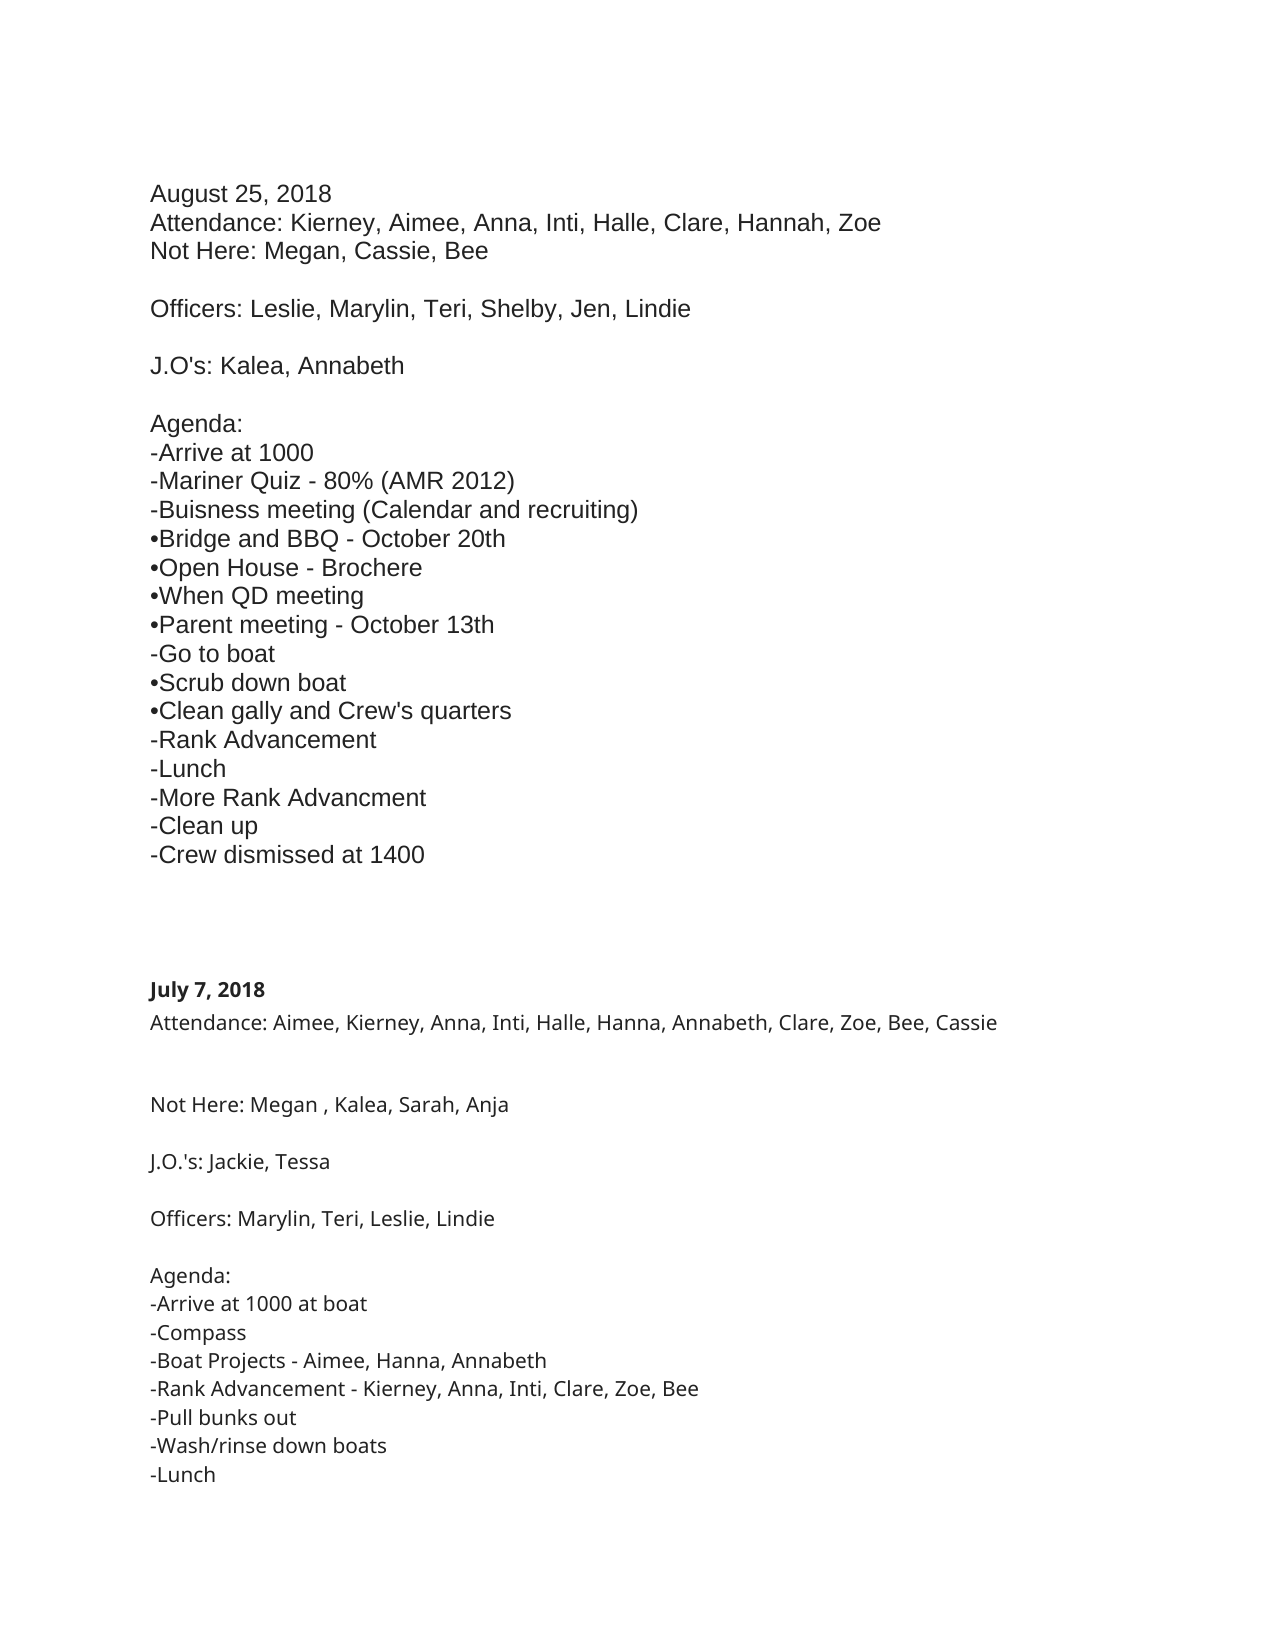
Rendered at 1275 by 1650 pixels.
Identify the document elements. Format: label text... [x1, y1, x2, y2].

text •Open House - Brochere [150, 552, 1125, 581]
text -Arrive at 1000 [150, 437, 1125, 466]
text J.O.'s: Jackie, Tessa [150, 1147, 1125, 1175]
text -Lunch [150, 754, 1125, 782]
text Officers: Marylin, Teri, Leslie, Lindie [150, 1204, 1125, 1232]
text •When QD meeting [150, 581, 1125, 610]
text August 25, 2018 [150, 179, 1125, 207]
text -More Rank Advancment [150, 782, 1125, 811]
text •Scrub down boat [150, 667, 1125, 696]
text Attendance: Kierney, Aimee, Anna, Inti, Halle, Clare, Hannah, Zoe [150, 207, 1125, 236]
text -Rank Advancement [150, 725, 1125, 754]
text -Buisness meeting (Calendar and recruiting) [150, 495, 1125, 524]
text -Crew dismissed at 1400 [150, 840, 1125, 869]
text -Boat Projects - Aimee, Hanna, Annabeth [150, 1346, 1125, 1374]
text -Mariner Quiz - 80% (AMR 2012) [150, 466, 1125, 495]
text Agenda: [150, 409, 1125, 437]
text -Compass [150, 1318, 1125, 1346]
text J.O's: Kalea, Annabeth [150, 351, 1125, 380]
text -Pull bunks out [150, 1403, 1125, 1431]
text •Parent meeting - October 13th [150, 610, 1125, 639]
text -Lunch [150, 1460, 1125, 1488]
text •Clean gally and Crew's quarters [150, 696, 1125, 725]
text •Bridge and BBQ - October 20th [150, 524, 1125, 552]
text -Go to boat [150, 639, 1125, 667]
text -Clean up [150, 811, 1125, 840]
text -Rank Advancement - Kierney, Anna, Inti, Clare, Zoe, Bee [150, 1374, 1125, 1403]
text Officers: Leslie, Marylin, Teri, Shelby, Jen, Lindie [150, 294, 1125, 322]
text July 7, 2018 Attendance: Aimee, Kierney, Anna, Inti, Halle, Hanna, Annabeth, Clare, Zoe, Bee, Cassie [150, 976, 1125, 1037]
text Agenda: [150, 1261, 1125, 1289]
text -Wash/rinse down boats [150, 1431, 1125, 1460]
text Not Here: Megan , Kalea, Sarah, Anja [150, 1090, 1125, 1118]
text -Arrive at 1000 at boat [150, 1289, 1125, 1318]
text Not Here: Megan, Cassie, Bee [150, 236, 1125, 265]
